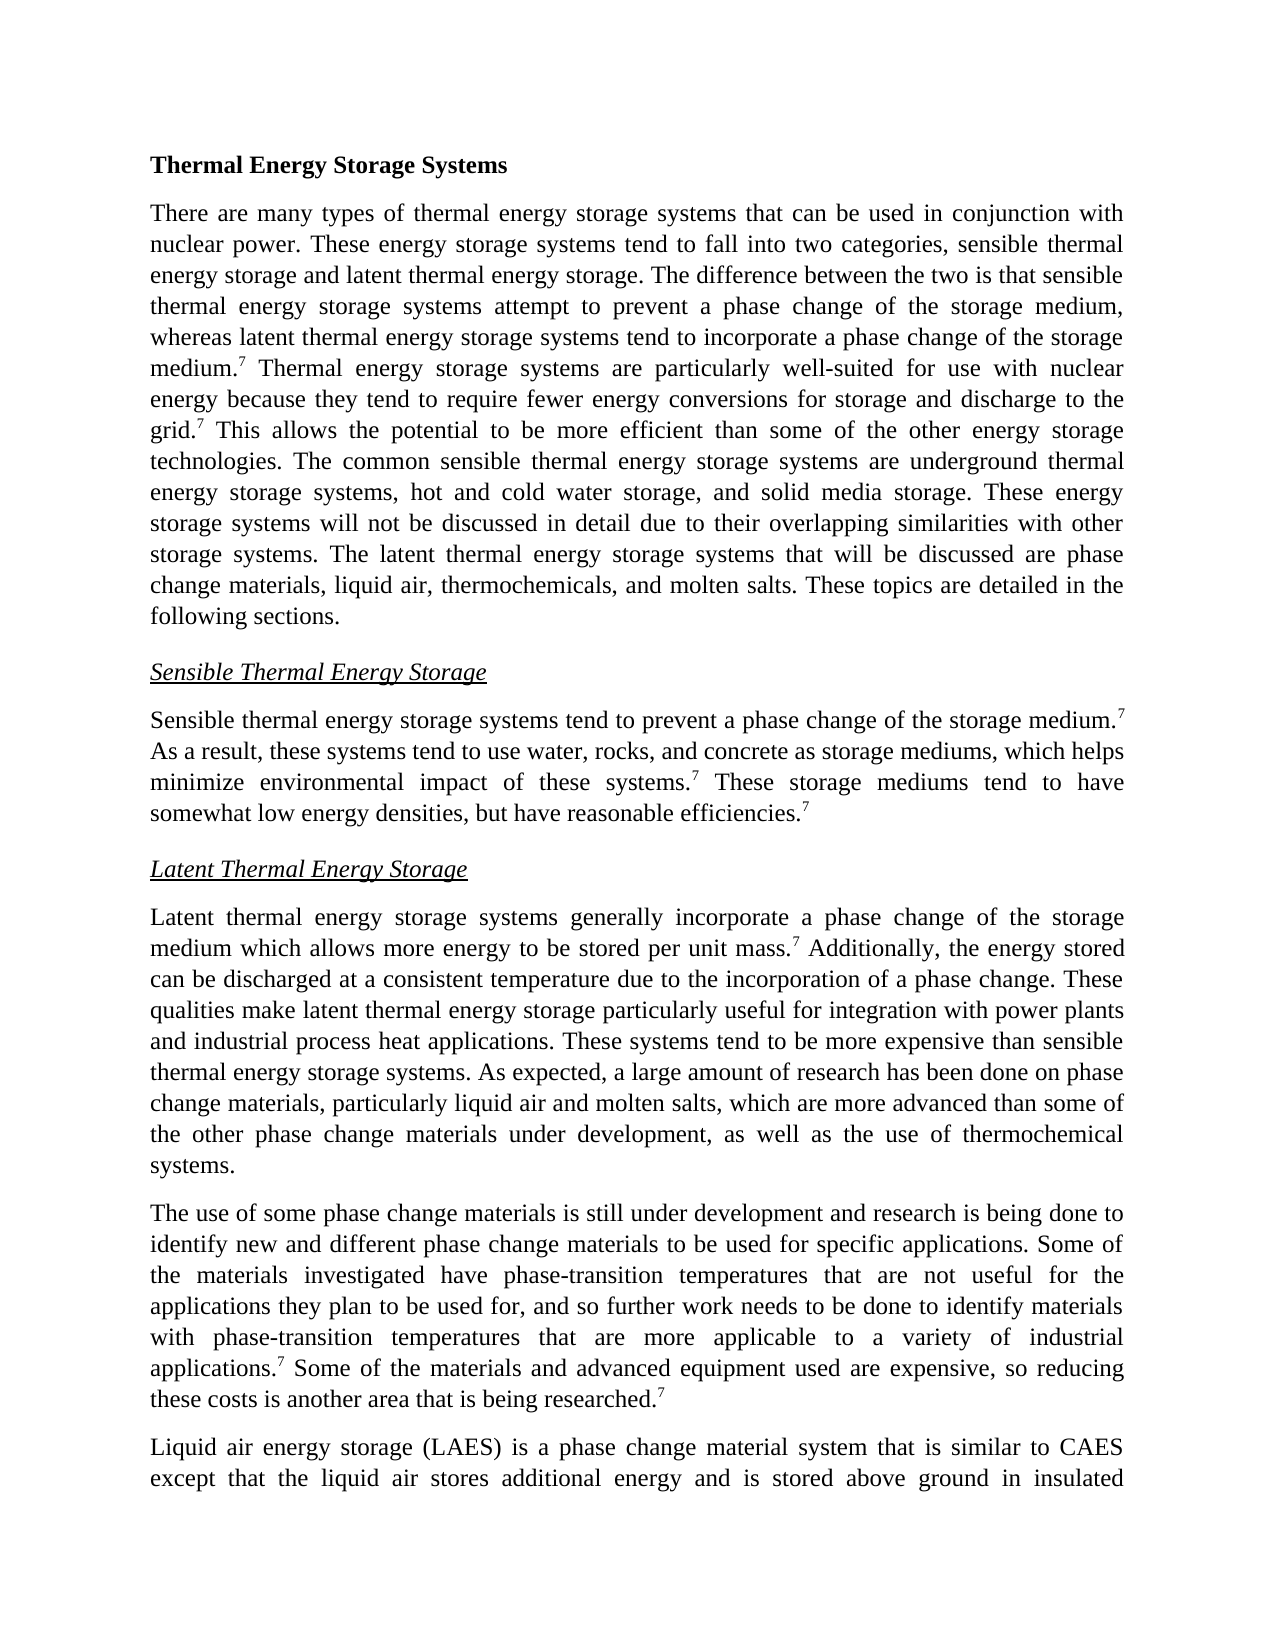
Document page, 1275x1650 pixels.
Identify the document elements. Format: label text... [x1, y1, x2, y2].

text Sensible thermal energy storage systems tend to prevent a phase change of the storage medium.7 As a result, these systems tend to use water, rocks, and concrete as storage mediums, which helps minimize environmental impact of these systems.7 These storage mediums tend to have somewhat low energy densities, but have reasonable efficiencies.7 [150, 705, 1125, 827]
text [150, 1432, 1125, 1492]
subtitle Latent Thermal Energy Storage [150, 854, 1125, 883]
text The use of some phase change materials is still under development and research is being done to identify new and different phase change materials to be used for specific applications. Some of the materials investigated have phase-transition temperatures that are not useful for the applications they plan to be used for, and so further work needs to be done to identify materials with phase-transition temperatures that are more applicable to a variety of industrial applications.7 Some of the materials and advanced equipment used are expensive, so reducing these costs is another area that is being researched.7 [150, 1198, 1125, 1413]
subtitle Thermal Energy Storage Systems [150, 150, 1125, 179]
text There are many types of thermal energy storage systems that can be used in conjunction with nuclear power. These energy storage systems tend to fall into two categories, sensible thermal energy storage and latent thermal energy storage. The difference between the two is that sensible thermal energy storage systems attempt to prevent a phase change of the storage medium, whereas latent thermal energy storage systems tend to incorporate a phase change of the storage medium.7 Thermal energy storage systems are particularly well-suited for use with nuclear energy because they tend to require fewer energy conversions for storage and discharge to the grid.7 This allows the potential to be more efficient than some of the other energy storage technologies. The common sensible thermal energy storage systems are underground thermal energy storage systems, hot and cold water storage, and solid media storage. These energy storage systems will not be discussed in detail due to their overlapping similarities with other storage systems. The latent thermal energy storage systems that will be discussed are phase change materials, liquid air, thermochemicals, and molten salts. These topics are detailed in the following sections. [150, 198, 1125, 630]
text Latent thermal energy storage systems generally incorporate a phase change of the storage medium which allows more energy to be stored per unit mass.7 Additionally, the energy stored can be discharged at a consistent temperature due to the incorporation of a phase change. These qualities make latent thermal energy storage particularly useful for integration with power plants and industrial process heat applications. These systems tend to be more expensive than sensible thermal energy storage systems. As expected, a large amount of research has been done on phase change materials, particularly liquid air and molten salts, which are more advanced than some of the other phase change materials under development, as well as the use of thermochemical systems. [150, 902, 1125, 1179]
subtitle Sensible Thermal Energy Storage [150, 657, 1125, 686]
